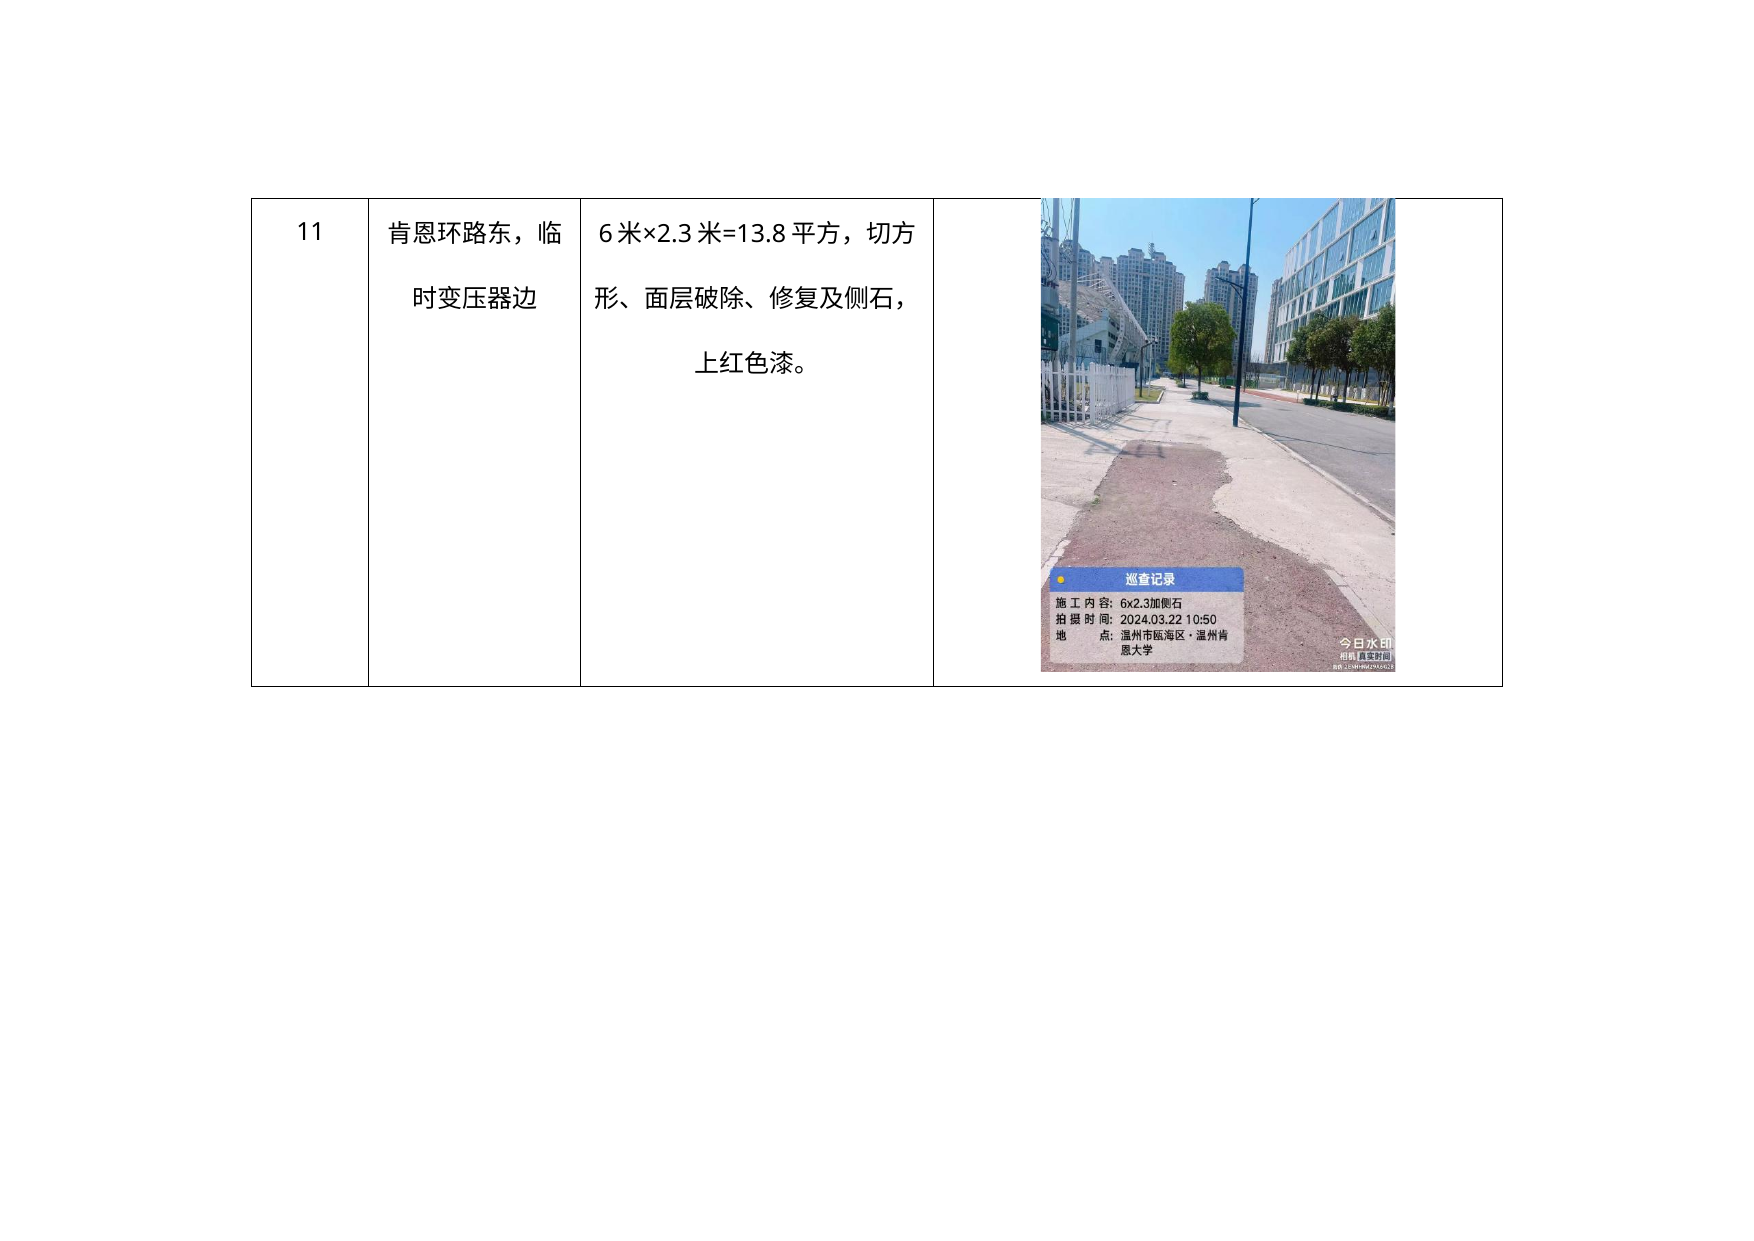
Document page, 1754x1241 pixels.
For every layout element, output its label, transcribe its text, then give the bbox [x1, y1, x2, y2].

table_cell [934, 199, 1502, 686]
picture [1040, 198, 1396, 672]
table_cell 11 [252, 199, 368, 686]
table_cell 6米×2.3米=13.8平方，切方形、面层破除、修复及侧石，上红色漆。 [581, 199, 933, 686]
table_cell 肯恩环路东，临时变压器边 [369, 199, 580, 686]
